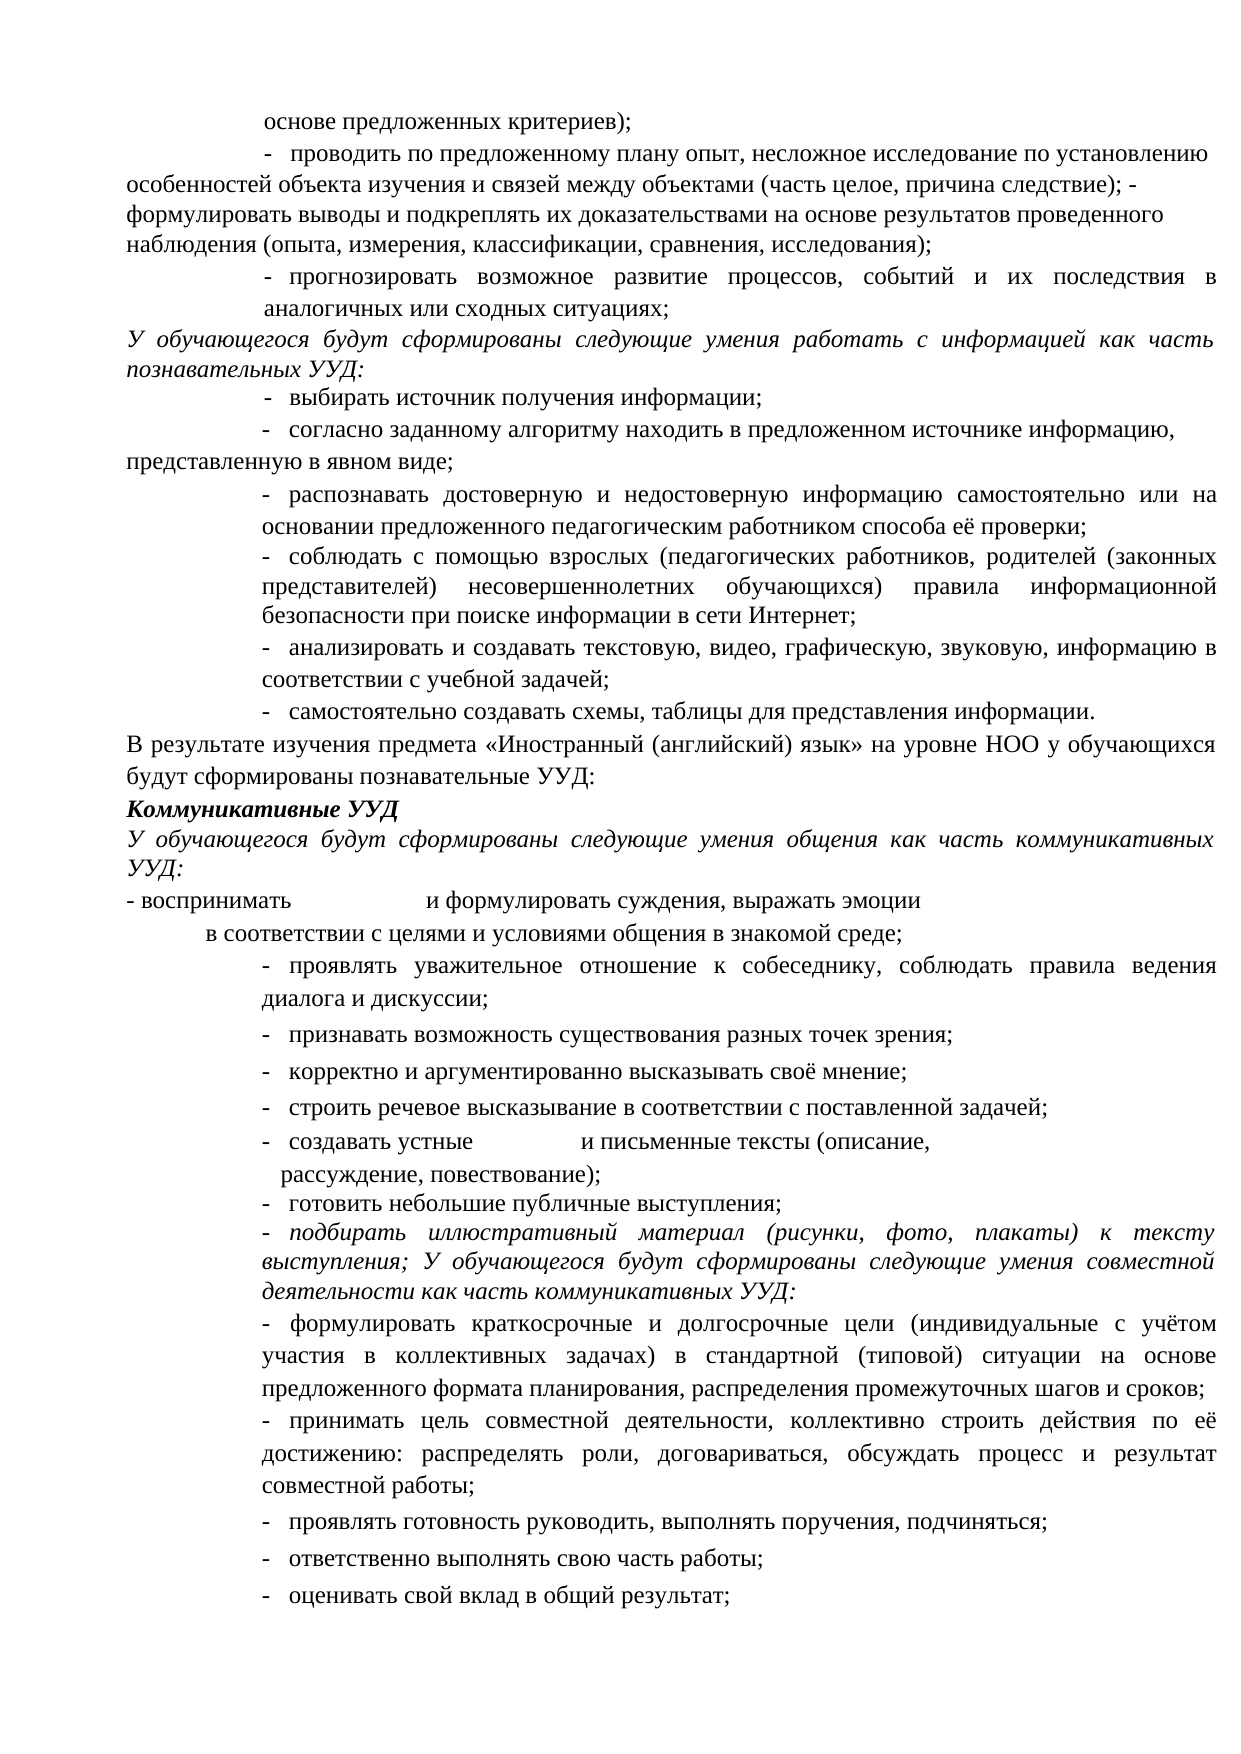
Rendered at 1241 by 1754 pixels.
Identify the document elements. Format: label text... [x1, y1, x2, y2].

list подбирать иллюстративный материал (рисунки, фото, плакаты) к тексту выступления; У обучающегося будут сформированы следующие умения совместной деятельности как часть коммуникативных УУД: [262, 1217, 1217, 1305]
list признавать возможность существования разных точек зрения; [262, 1013, 1217, 1050]
text рассуждение, повествование); [280, 1156, 1217, 1189]
list готовить небольшие публичные выступления; [262, 1189, 1217, 1217]
list прогнозировать возможное развитие процессов, событий и их последствия в аналогичных или сходных ситуациях; [264, 258, 1217, 323]
text представленную в явном виде; [126, 444, 1217, 476]
text особенностей объекта изучения и связей между объектами (часть целое, причина следствие); - формулировать выводы и подкреплять их доказательствами на основе результатов проведенного наблюдения (опыта, измерения, классификации, сравнения, исследования); [126, 168, 1217, 258]
list проводить по предложенному плану опыт, несложное исследование по установлению [264, 136, 1217, 168]
list ответственно выполнять свою часть работы; [262, 1537, 1217, 1574]
text В результате изучения предмета «Иностранный (английский) язык» на уровне НОО у обучающихся будут сформированы познавательные УУД: [126, 726, 1217, 791]
text У обучающегося будут сформированы следующие умения работать с информацией как часть познавательных УУД: [126, 323, 1217, 383]
list строить речевое высказывание в соответствии с поставленной задачей; [262, 1086, 1217, 1123]
list анализировать и создавать текстовую, видео, графическую, звуковую, информацию в соответствии с учебной задачей; [262, 629, 1217, 693]
list корректно и аргументированно высказывать своё мнение; [262, 1050, 1217, 1086]
list создавать устные и письменные тексты (описание, [262, 1123, 1217, 1156]
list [264, 103, 1217, 136]
list согласно заданному алгоритму находить в предложенном источнике информацию, [262, 411, 1217, 444]
list распознавать достоверную и недостоверную информацию самостоятельно или на основании предложенного педагогическим работником способа её проверки; [262, 476, 1217, 541]
list проявлять уважительное отношение к собеседнику, соблюдать правила ведения диалога и дискуссии; [262, 947, 1217, 1013]
text Коммуникативные УУД [126, 791, 1217, 823]
list проявлять готовность руководить, выполнять поручения, подчиняться; [262, 1500, 1217, 1537]
text У обучающегося будут сформированы следующие умения общения как часть коммуникативных УУД: [126, 823, 1217, 882]
text - воспринимать и формулировать суждения, выражать эмоции [126, 882, 1217, 915]
list оценивать свой вклад в общий результат; [262, 1574, 1217, 1611]
list самостоятельно создавать схемы, таблицы для представления информации. [262, 693, 1217, 726]
list выбирать источник получения информации; [264, 383, 1217, 411]
list принимать цель совместной деятельности, коллективно строить действия по её достижению: распределять роли, договариваться, обсуждать процесс и результат совместной работы; [262, 1403, 1217, 1500]
text в соответствии с целями и условиями общения в знакомой среде; [205, 915, 1217, 947]
list формулировать краткосрочные и долгосрочные цели (индивидуальные с учётом участия в коллективных задачах) в стандартной (типовой) ситуации на основе предложенного формата планирования, распределения промежуточных шагов и сроков; [262, 1305, 1217, 1403]
list соблюдать с помощью взрослых (педагогических работников, родителей (законных представителей) несовершеннолетних обучающихся) правила информационной безопасности при поиске информации в сети Интернет; [262, 541, 1217, 629]
